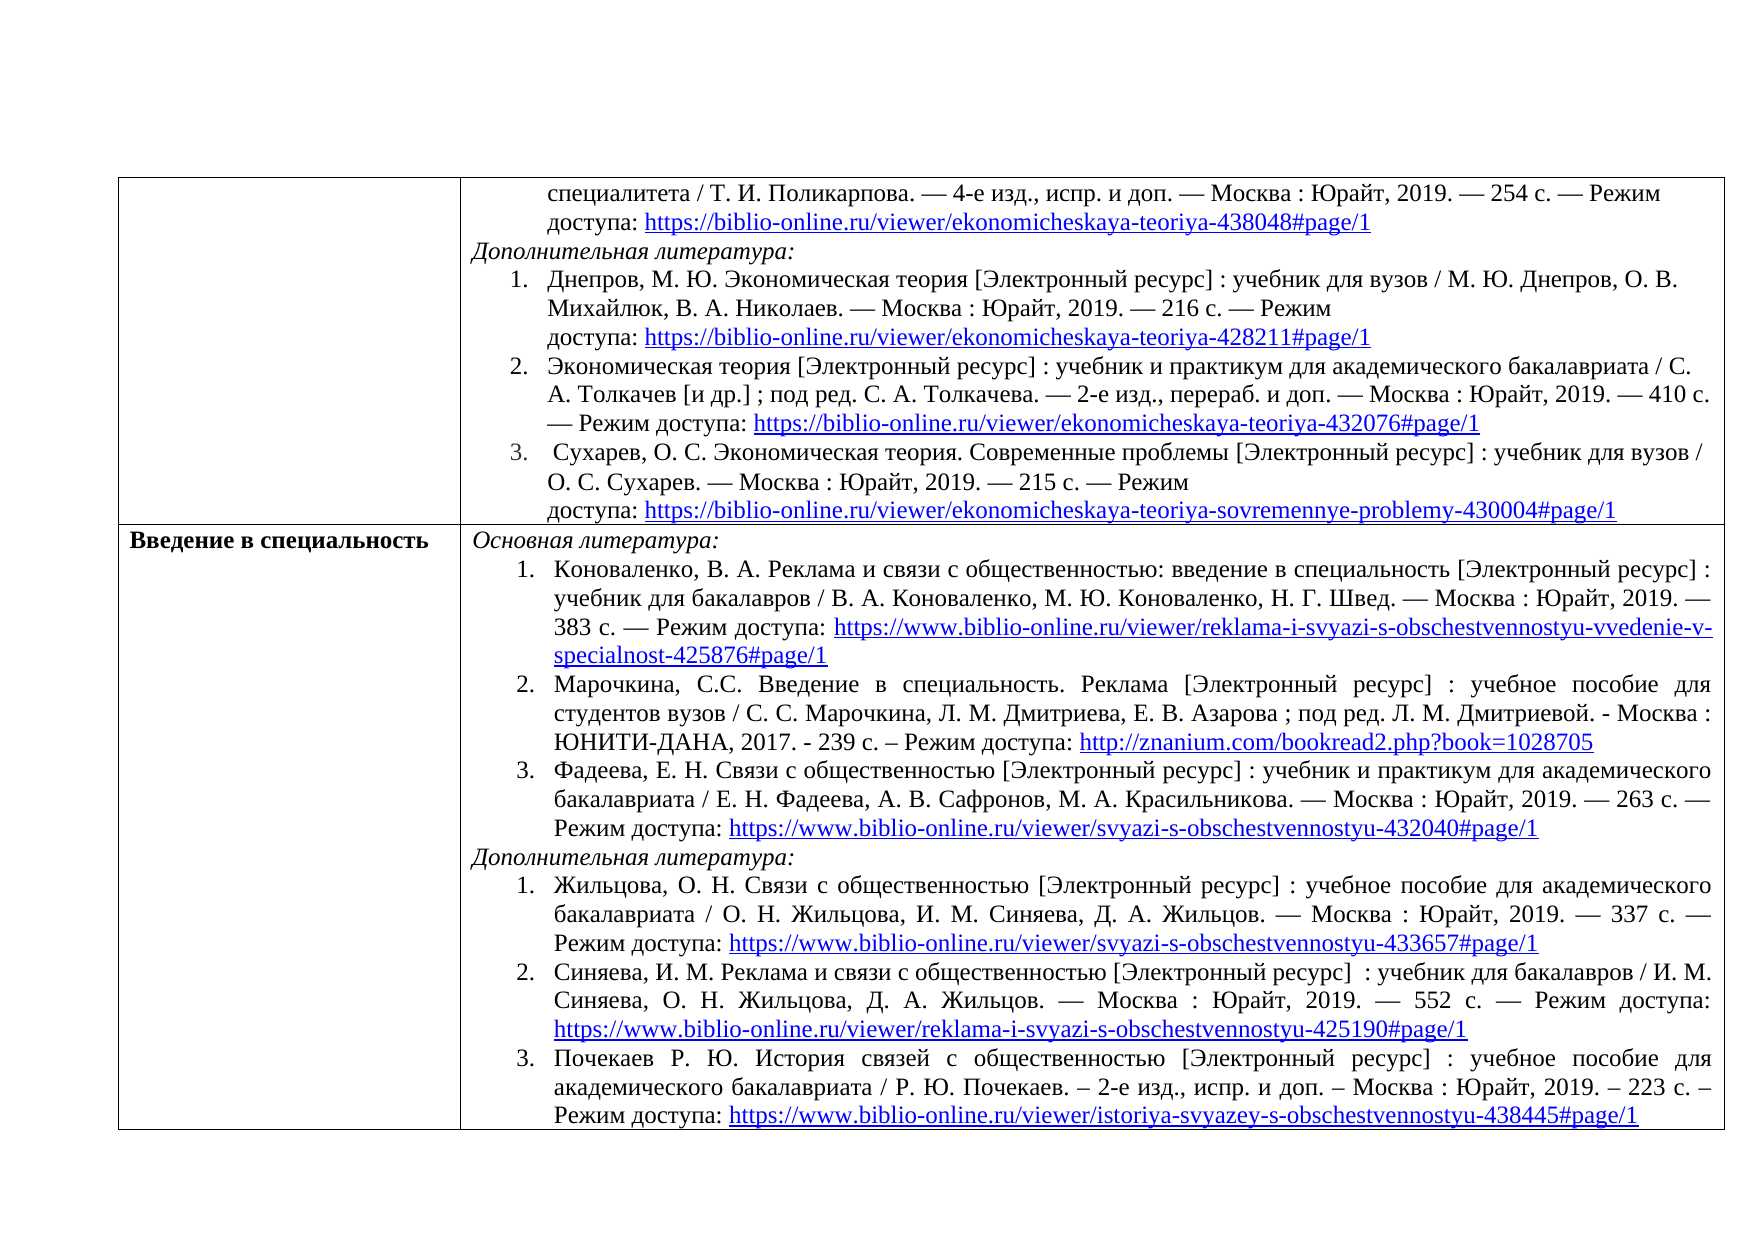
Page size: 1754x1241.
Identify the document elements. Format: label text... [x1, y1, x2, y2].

table_cell Основная литература: Коноваленко, В. А. Реклама и связи с общественностью: введение в специальность [Электронный ресурс] : учебник для бакалавров / В. А. Коноваленко, М. Ю. Коноваленко, Н. Г. Швед. — Москва : Юрайт, 2019. — 383 с. — Режим доступа: https://www.biblio-online.ru/viewer/reklama-i-svyazi-s-obschestvennostyu-vvedenie-v-specialnost-425876#page/1 Марочкина, С.С. Введение в специальность. Реклама [Электронный ресурс] : учебное пособие для студентов вузов / С. С. Марочкина, Л. М. Дмитриева, Е. В. Азарова ; под ред. Л. М. Дмитриевой. - Москва : ЮНИТИ-ДАНА, 2017. - 239 с. – Режим доступа: http://znanium.com/bookread2.php?book=1028705 Фадеева, Е. Н. Связи с общественностью [Электронный ресурс] : учебник и практикум для академического бакалавриата / Е. Н. Фадеева, А. В. Сафронов, М. А. Красильникова. — Москва : Юрайт, 2019. — 263 с. — Режим доступа: https://www.biblio-online.ru/viewer/svyazi-s-obschestvennostyu-432040#page/1 Дополнительная литература: Жильцова, О. Н. Связи с общественностью [Электронный ресурс] : учебное пособие для академического бакалавриата / О. Н. Жильцова, И. М. Синяева, Д. А. Жильцов. — Москва : Юрайт, 2019. — 337 с. — Режим доступа: https://www.biblio-online.ru/viewer/svyazi-s-obschestvennostyu-433657#page/1 Синяева, И. М. Реклама и связи с общественностью [Электронный ресурс] : учебник для бакалавров / И. М. Синяева, О. Н. Жильцова, Д. А. Жильцов. — Москва : Юрайт, 2019. — 552 с. — Режим доступа: https://www.biblio-online.ru/viewer/reklama-i-svyazi-s-obschestvennostyu-425190#page/1 Почекаев Р. Ю. История связей с общественностью [Электронный ресурс] : учебное пособие для академического бакалавриата / Р. Ю. Почекаев. – 2-е изд., испр. и доп. – Москва : Юрайт, 2019. – 223 с. – Режим доступа: https://www.biblio-online.ru/viewer/istoriya-svyazey-s-obschestvennostyu-438445#page/1 [461, 525, 1724, 1129]
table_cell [461, 178, 1724, 524]
table_cell Введение в специальность [119, 525, 460, 1129]
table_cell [119, 178, 460, 524]
